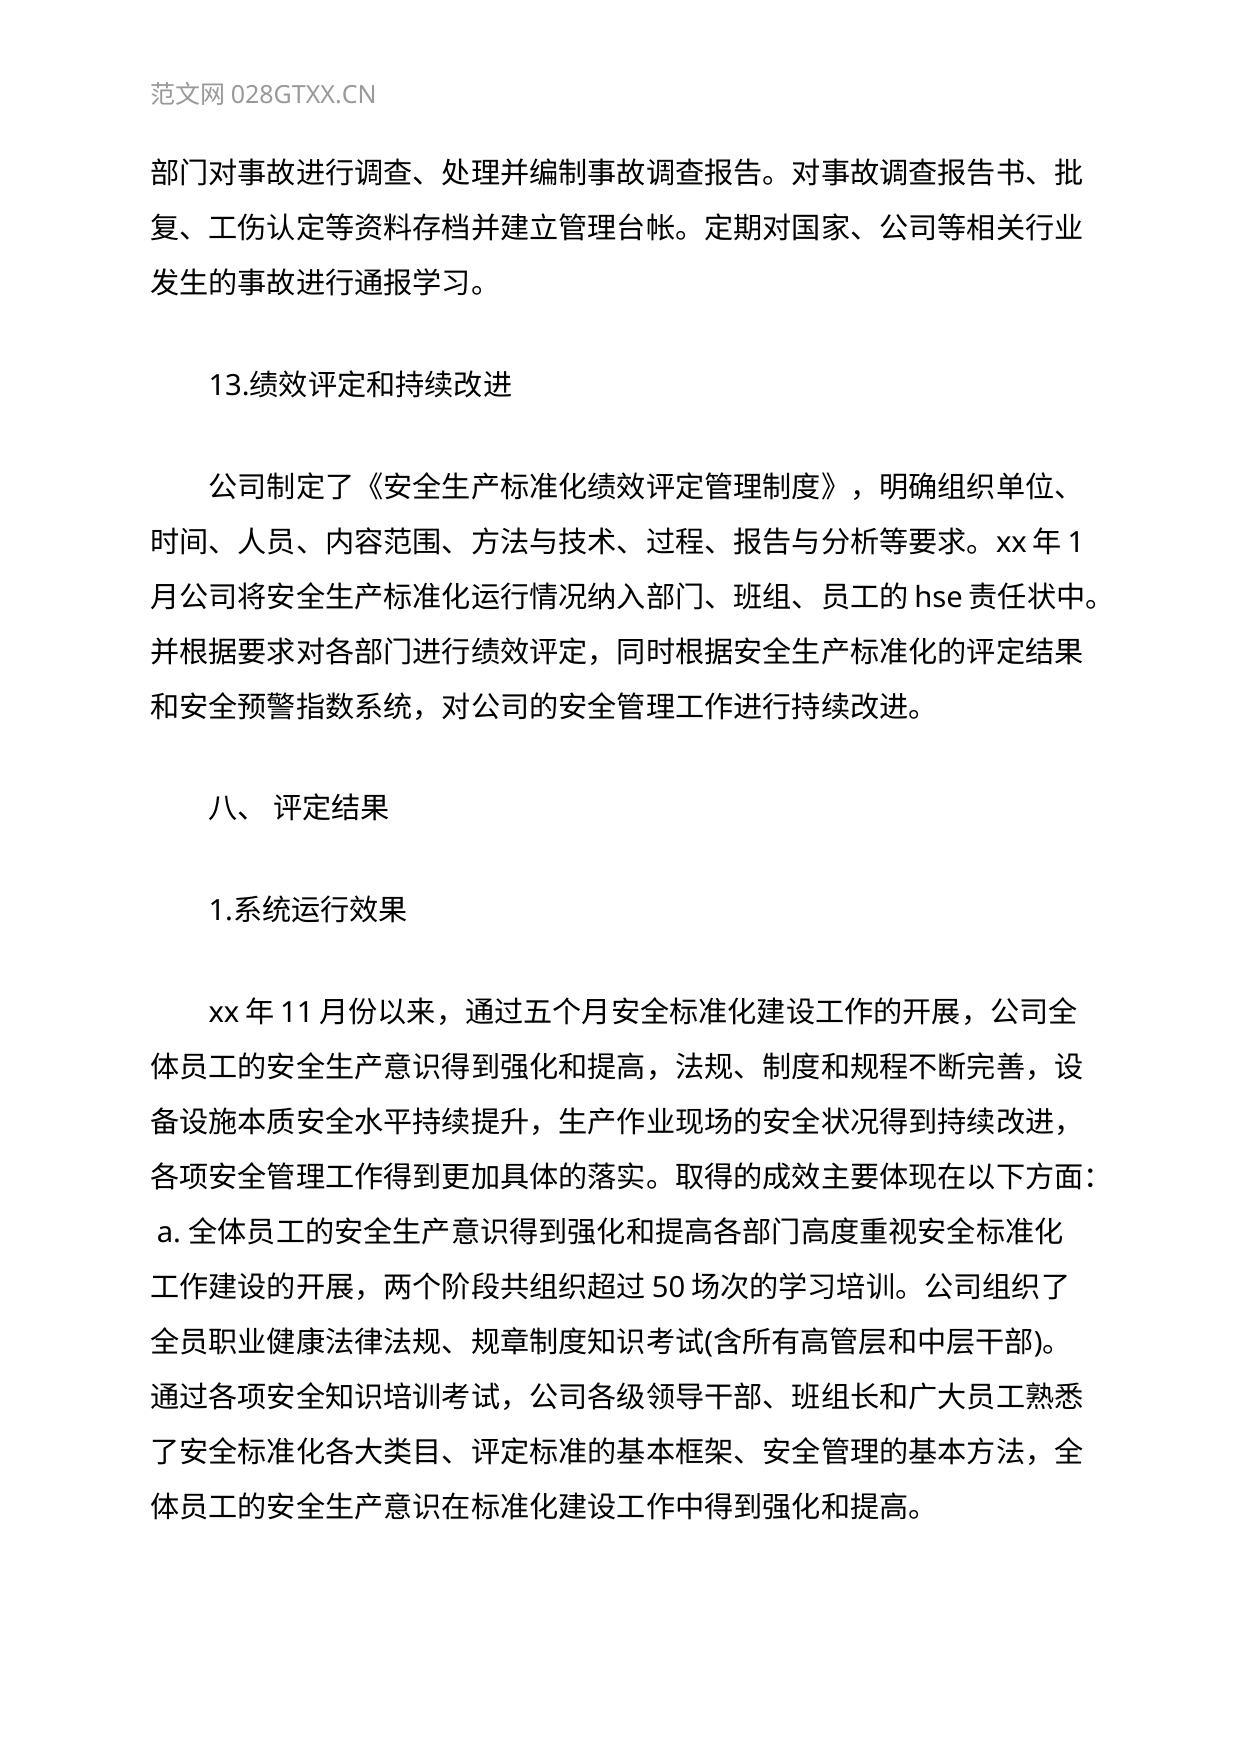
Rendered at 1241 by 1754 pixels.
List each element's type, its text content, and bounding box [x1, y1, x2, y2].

text 13.绩效评定和持续改进 [150, 362, 1090, 404]
text 八、 评定结果 [150, 785, 1090, 827]
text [150, 150, 1090, 302]
text 公司制定了《安全生产标准化绩效评定管理制度》，明确组织单位、时间、人员、内容范围、方法与技术、过程、报告与分析等要求。xx年1月公司将安全生产标准化运行情况纳入部门、班组、员工的hse责任状中。并根据要求对各部门进行绩效评定，同时根据安全生产标准化的评定结果和安全预警指数系统，对公司的安全管理工作进行持续改进。 [150, 463, 1090, 726]
text xx年11月份以来，通过五个月安全标准化建设工作的开展，公司全体员工的安全生产意识得到强化和提高，法规、制度和规程不断完善，设备设施本质安全水平持续提升，生产作业现场的安全状况得到持续改进，各项安全管理工作得到更加具体的落实。取得的成效主要体现在以下方面： a. 全体员工的安全生产意识得到强化和提高各部门高度重视安全标准化工作建设的开展，两个阶段共组织超过50场次的学习培训。公司组织了全员职业健康法律法规、规章制度知识考试(含所有高管层和中层干部)。通过各项安全知识培训考试，公司各级领导干部、班组长和广大员工熟悉了安全标准化各大类目、评定标准的基本框架、安全管理的基本方法，全体员工的安全生产意识在标准化建设工作中得到强化和提高。 [150, 989, 1090, 1526]
text 1.系统运行效果 [150, 887, 1090, 929]
